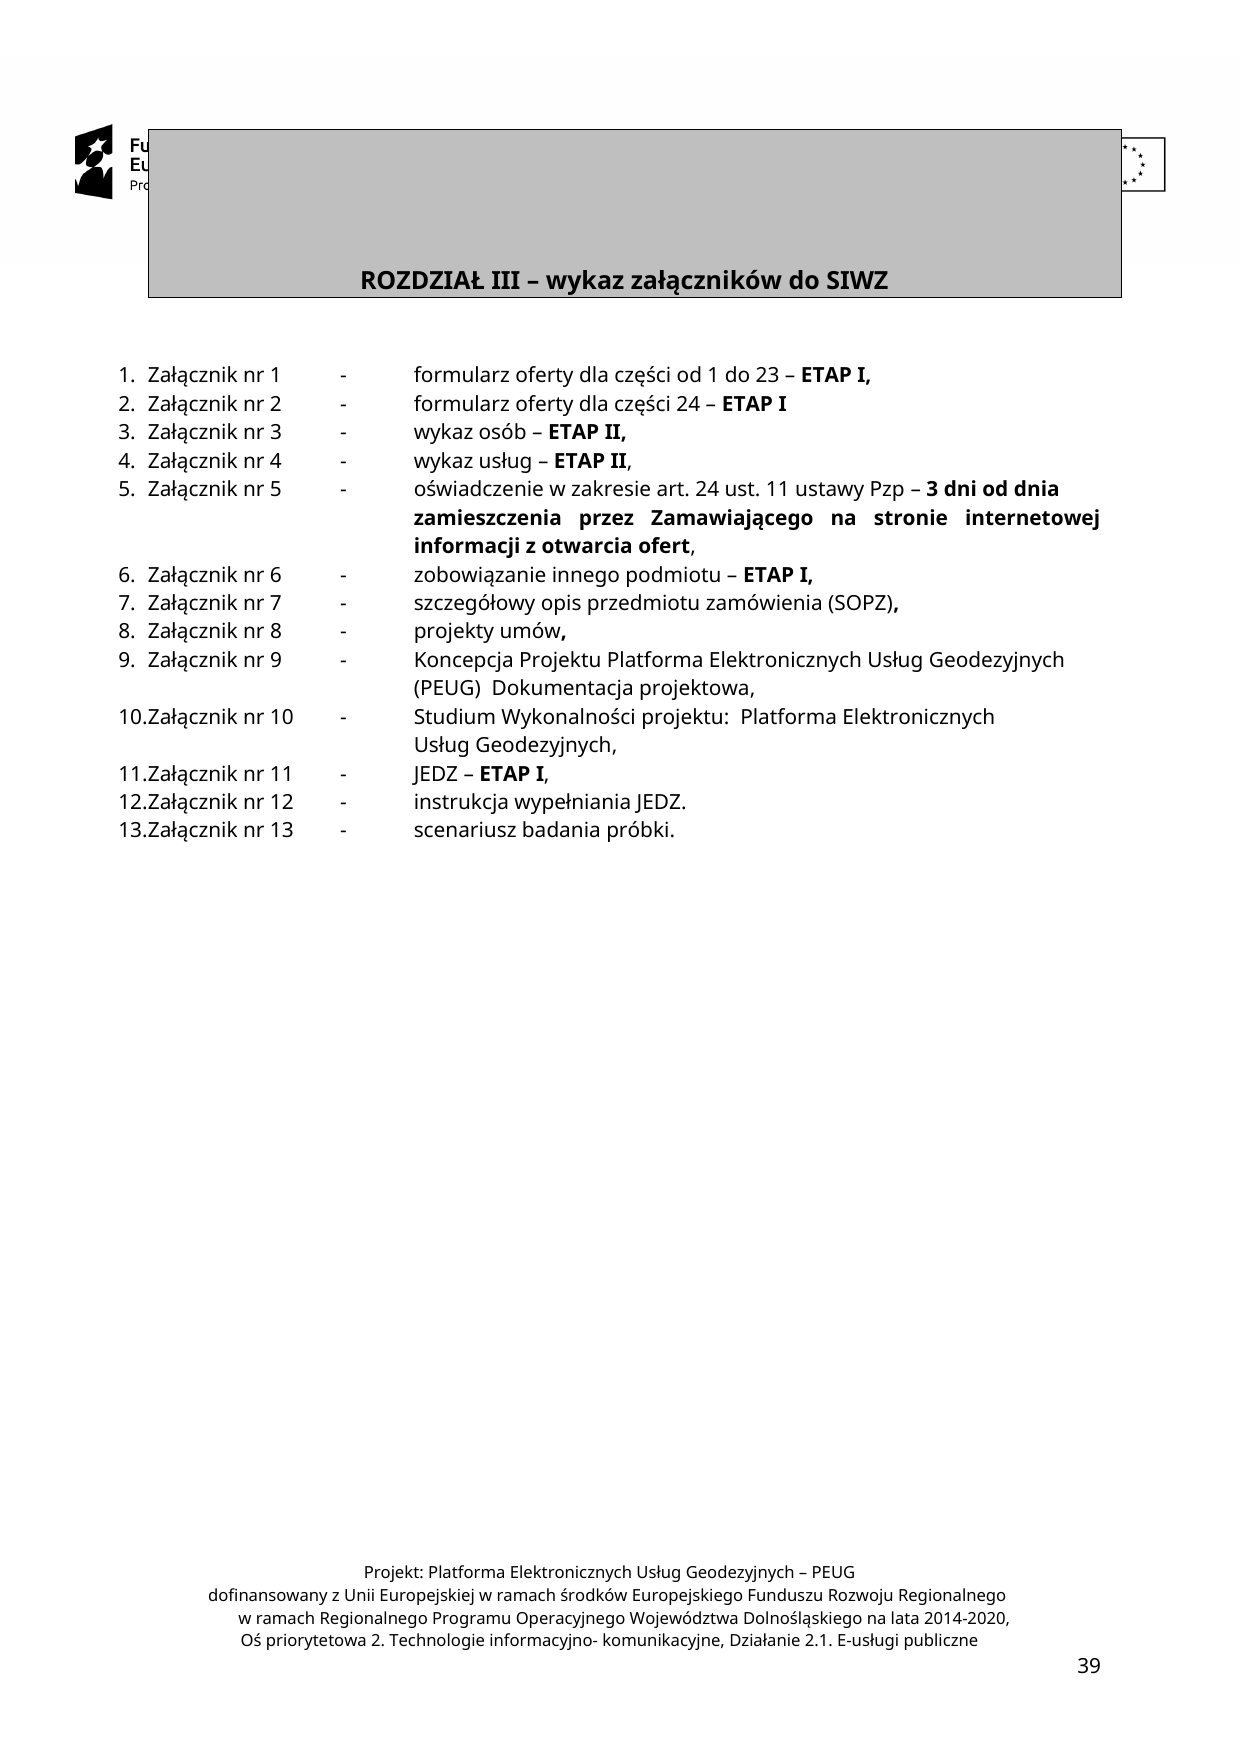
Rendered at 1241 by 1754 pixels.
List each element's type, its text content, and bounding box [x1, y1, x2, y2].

list Załącznik nr 10 - Studium Wykonalności projektu: Platforma Elektronicznych [118, 702, 1101, 730]
subtitle Załącznik nr 9 - Koncepcja Projektu Platforma Elektronicznych Usług Geodezyjnych [118, 645, 1101, 673]
subtitle Załącznik nr 8 - projekty umów, [118, 617, 1101, 645]
subtitle Załącznik nr 4 - wykaz usług – ETAP II, [118, 446, 1101, 474]
subtitle Załącznik nr 3 - wykaz osób – ETAP II, [118, 417, 1101, 446]
subtitle Załącznik nr 13 - scenariusz badania próbki. [118, 816, 1101, 844]
subtitle Załącznik nr 2 - formularz oferty dla części 24 – ETAP I [118, 389, 1101, 417]
subtitle Załącznik nr 11 - JEDZ – ETAP I, [118, 759, 1101, 787]
subtitle (PEUG) Dokumentacja projektowa, [230, 673, 1101, 702]
subtitle zamieszczenia przez Zamawiającego na stronie internetowej informacji z otwarcia ofert, [413, 503, 1101, 560]
subtitle Załącznik nr 7 - szczegółowy opis przedmiotu zamówienia (SOPZ), [118, 588, 1101, 617]
subtitle Załącznik nr 12 - instrukcja wypełniania JEDZ. [118, 787, 1101, 816]
subtitle Załącznik nr 5 - oświadczenie w zakresie art. 24 ust. 11 ustawy Pzp – 3 dni od dnia [118, 474, 1101, 503]
table_header ROZDZIAŁ III – wykaz załączników do SIWZ [149, 130, 1121, 297]
text Usług Geodezyjnych, [340, 730, 1101, 759]
picture [0, 56, 1240, 263]
subtitle Załącznik nr 6 - zobowiązanie innego podmiotu – ETAP I, [118, 560, 1101, 588]
subtitle Załącznik nr 1 - formularz oferty dla części od 1 do 23 – ETAP I, [118, 361, 1101, 389]
